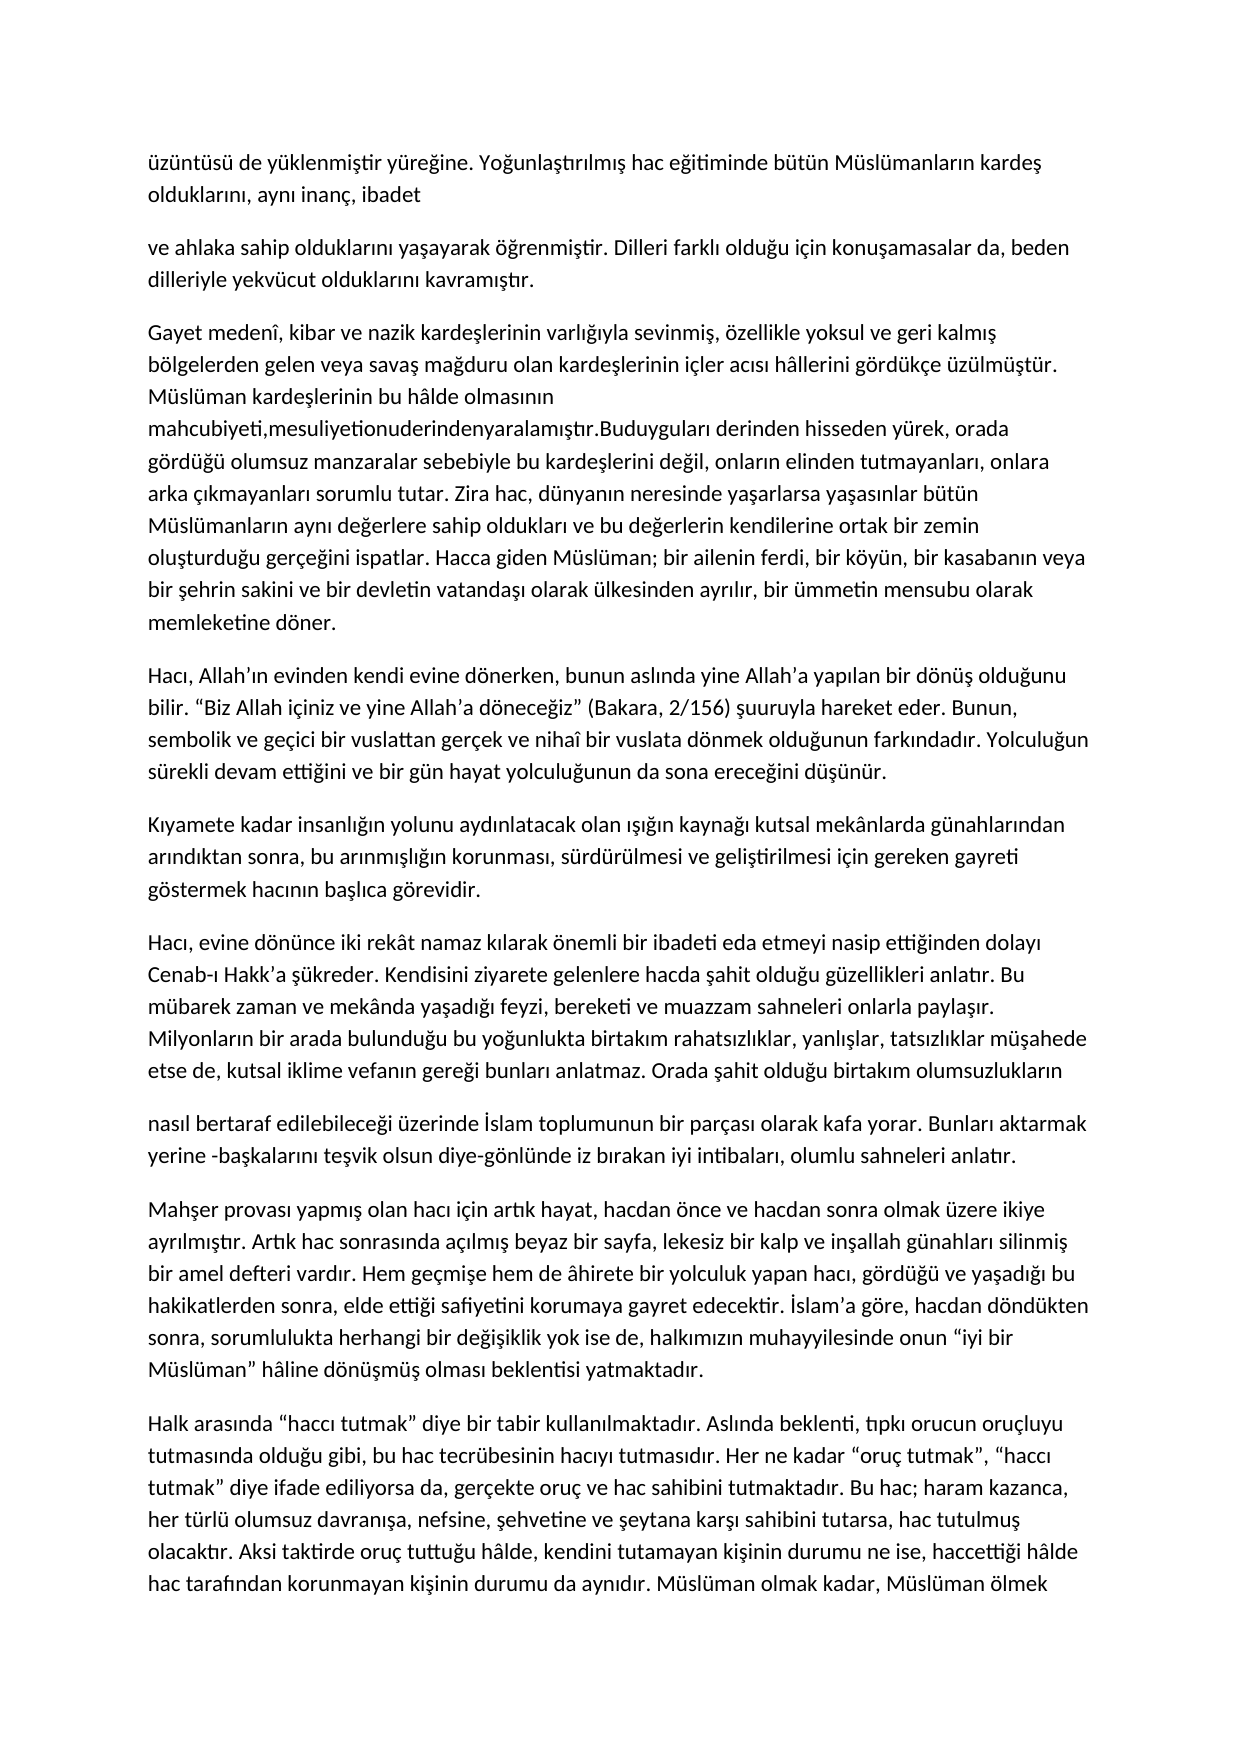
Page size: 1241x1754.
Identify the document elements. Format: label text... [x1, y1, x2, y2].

text Hacı, evine dönünce iki rekât namaz kılarak önemli bir ibadeti eda etmeyi nasip ettiğinden dolayı Cenab-ı Hakk’a şükreder. Kendisini ziyarete gelenlere hacda şahit olduğu güzellikleri anlatır. Bu mübarek zaman ve mekânda yaşadığı feyzi, bereketi ve muazzam sahneleri onlarla paylaşır. Milyonların bir arada bulunduğu bu yoğunlukta birtakım rahatsızlıklar, yanlışlar, tatsızlıklar müşahede etse de, kutsal iklime vefanın gereği bunları anlatmaz. Orada şahit olduğu birtakım olumsuzlukların [148, 928, 1093, 1084]
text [148, 1409, 1093, 1598]
text Mahşer provası yapmış olan hacı için artık hayat, hacdan önce ve hacdan sonra olmak üzere ikiye ayrılmıştır. Artık hac sonrasında açılmış beyaz bir sayfa, lekesiz bir kalp ve inşallah günahları silinmiş bir amel defteri vardır. Hem geçmişe hem de âhirete bir yolculuk yapan hacı, gördüğü ve yaşadığı bu hakikatlerden sonra, elde ettiği safiyetini korumaya gayret edecektir. İslam’a göre, hacdan döndükten sonra, sorumlulukta herhangi bir değişiklik yok ise de, halkımızın muhayyilesinde onun “iyi bir Müslüman” hâline dönüşmüş olması beklentisi yatmaktadır. [148, 1195, 1093, 1384]
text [148, 148, 1093, 208]
text ve ahlaka sahip olduklarını yaşayarak öğrenmiştir. Dilleri farklı olduğu için konuşamasalar da, beden dilleriyle yekvücut olduklarını kavramıştır. [148, 233, 1093, 293]
text nasıl bertaraf edilebileceği üzerinde İslam toplumunun bir parçası olarak kafa yorar. Bunları aktarmak yerine -başkalarını teşvik olsun diye-gönlünde iz bırakan iyi intibaları, olumlu sahneleri anlatır. [148, 1109, 1093, 1170]
text Kıyamete kadar insanlığın yolunu aydınlatacak olan ışığın kaynağı kutsal mekânlarda günahlarından arındıktan sonra, bu arınmışlığın korunması, sürdürülmesi ve geliştirilmesi için gereken gayreti göstermek hacının başlıca görevidir. [148, 810, 1093, 903]
text Gayet medenî, kibar ve nazik kardeşlerinin varlığıyla sevinmiş, özellikle yoksul ve geri kalmış bölgelerden gelen veya savaş mağduru olan kardeşlerinin içler acısı hâllerini gördükçe üzülmüştür. Müslüman kardeşlerinin bu hâlde olmasının mahcubiyeti,mesuliyetionuderindenyaralamıştır.Buduyguları derinden hisseden yürek, orada gördüğü olumsuz manzaralar sebebiyle bu kardeşlerini değil, onların elinden tutmayanları, onlara arka çıkmayanları sorumlu tutar. Zira hac, dünyanın neresinde yaşarlarsa yaşasınlar bütün Müslümanların aynı değerlere sahip oldukları ve bu değerlerin kendilerine ortak bir zemin oluşturduğu gerçeğini ispatlar. Hacca giden Müslüman; bir ailenin ferdi, bir köyün, bir kasabanın veya bir şehrin sakini ve bir devletin vatandaşı olarak ülkesinden ayrılır, bir ümmetin mensubu olarak memleketine döner. [148, 318, 1093, 636]
text Hacı, Allah’ın evinden kendi evine dönerken, bunun aslında yine Allah’a yapılan bir dönüş olduğunu bilir. “Biz Allah içiniz ve yine Allah’a döneceğiz” (Bakara, 2/156) şuuruyla hareket eder. Bunun, sembolik ve geçici bir vuslattan gerçek ve nihaî bir vuslata dönmek olduğunun farkındadır. Yolculuğun sürekli devam ettiğini ve bir gün hayat yolculuğunun da sona ereceğini düşünür. [148, 661, 1093, 785]
